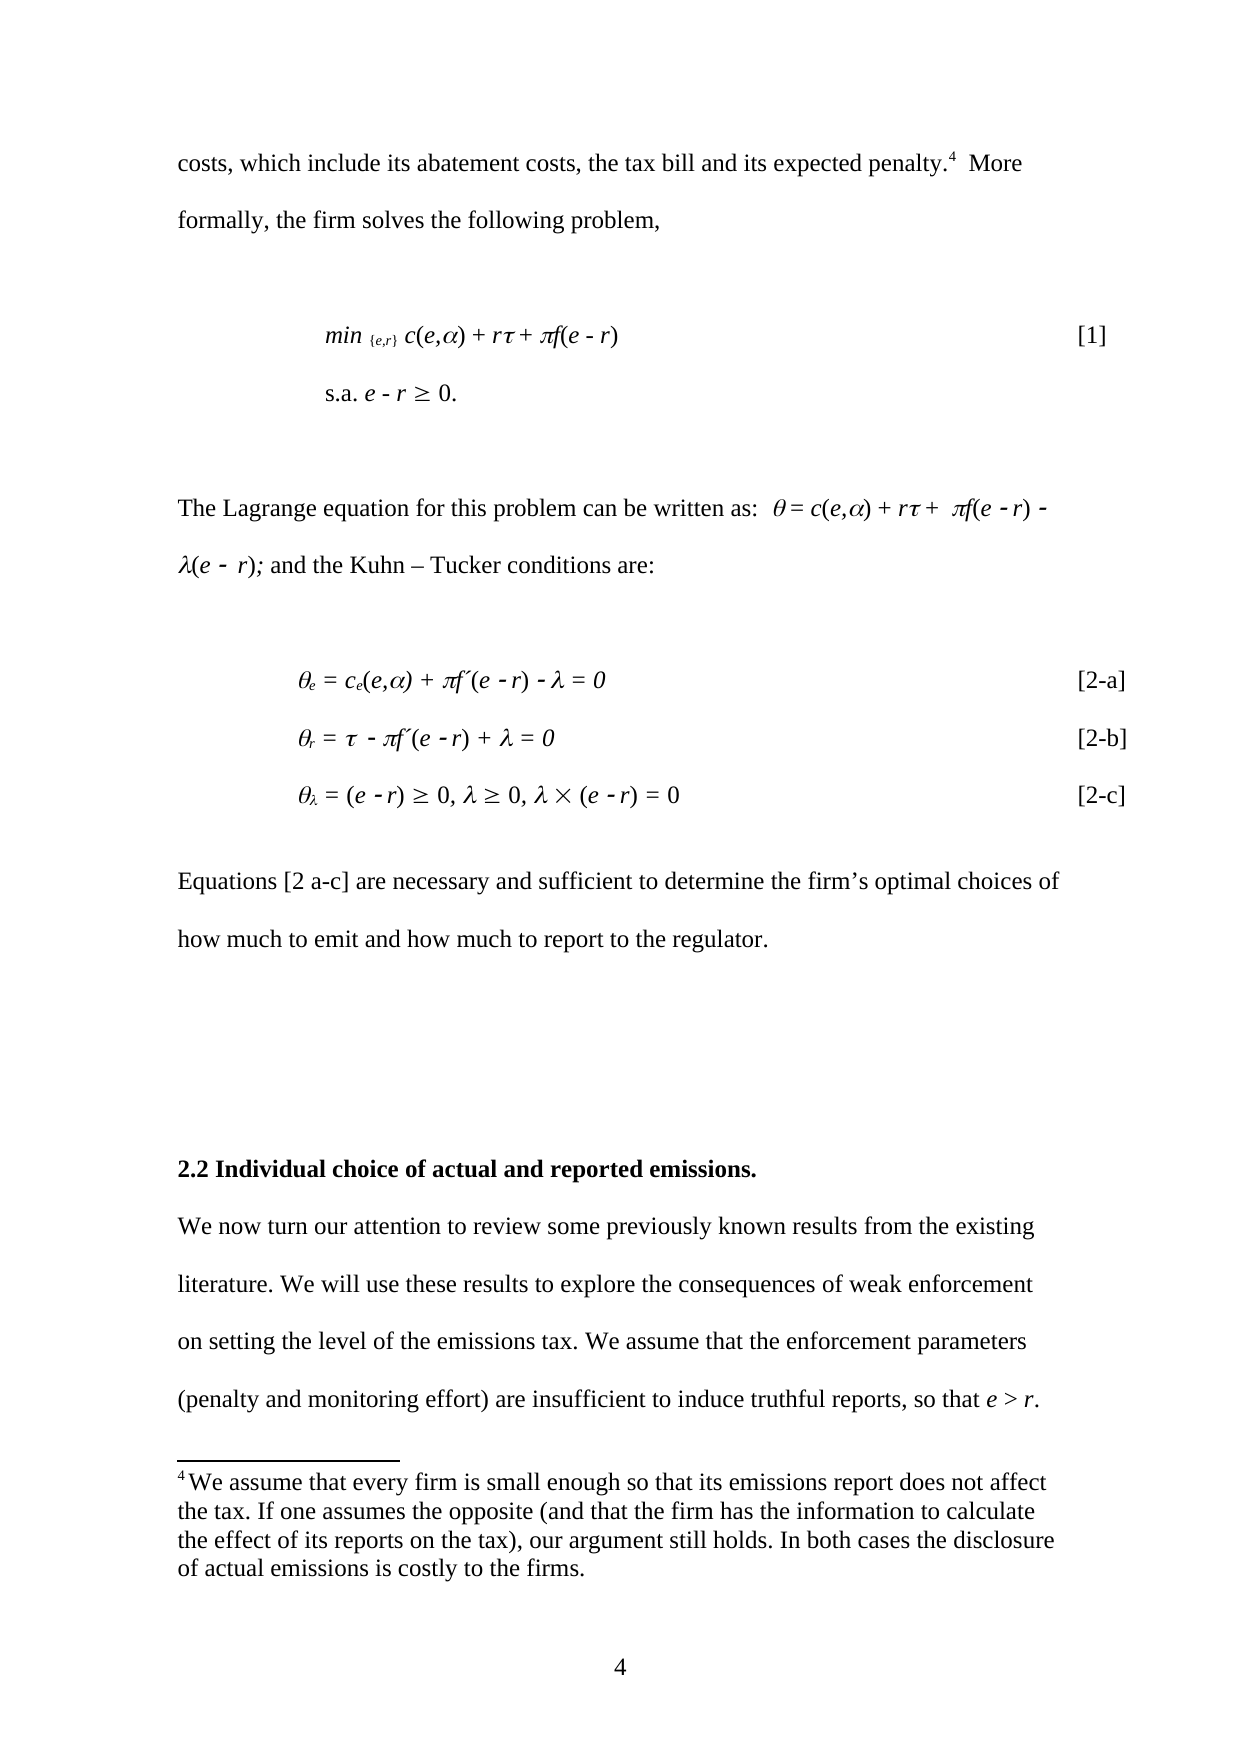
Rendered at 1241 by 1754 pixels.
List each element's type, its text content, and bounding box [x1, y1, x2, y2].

text r = f´(e r) + = 0 [2-b] [177, 723, 1063, 751]
text e = ce(e,) + f´(e r) = 0 [2-a] [177, 665, 1063, 694]
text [177, 148, 1063, 234]
text Equations [2 a-c] are necessary and sufficient to determine the firm’s optimal choices of how much to emit and how much to report to the regulator. [177, 866, 1063, 953]
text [177, 1211, 1063, 1413]
text min {e,r} c(e,) + r + f(e - r) [1] [325, 320, 1063, 349]
text 2.2 Individual choice of actual and reported emissions. [177, 1154, 1063, 1183]
text s.a. e - r 0. [251, 378, 1063, 406]
text = (e r) 0, 0, (e r) = 0 [2-c] [177, 780, 1063, 809]
text The Lagrange equation for this problem can be written as: = c(e,) + r + f(e r) (e r); and the Kuhn – Tucker conditions are: [177, 493, 1063, 579]
